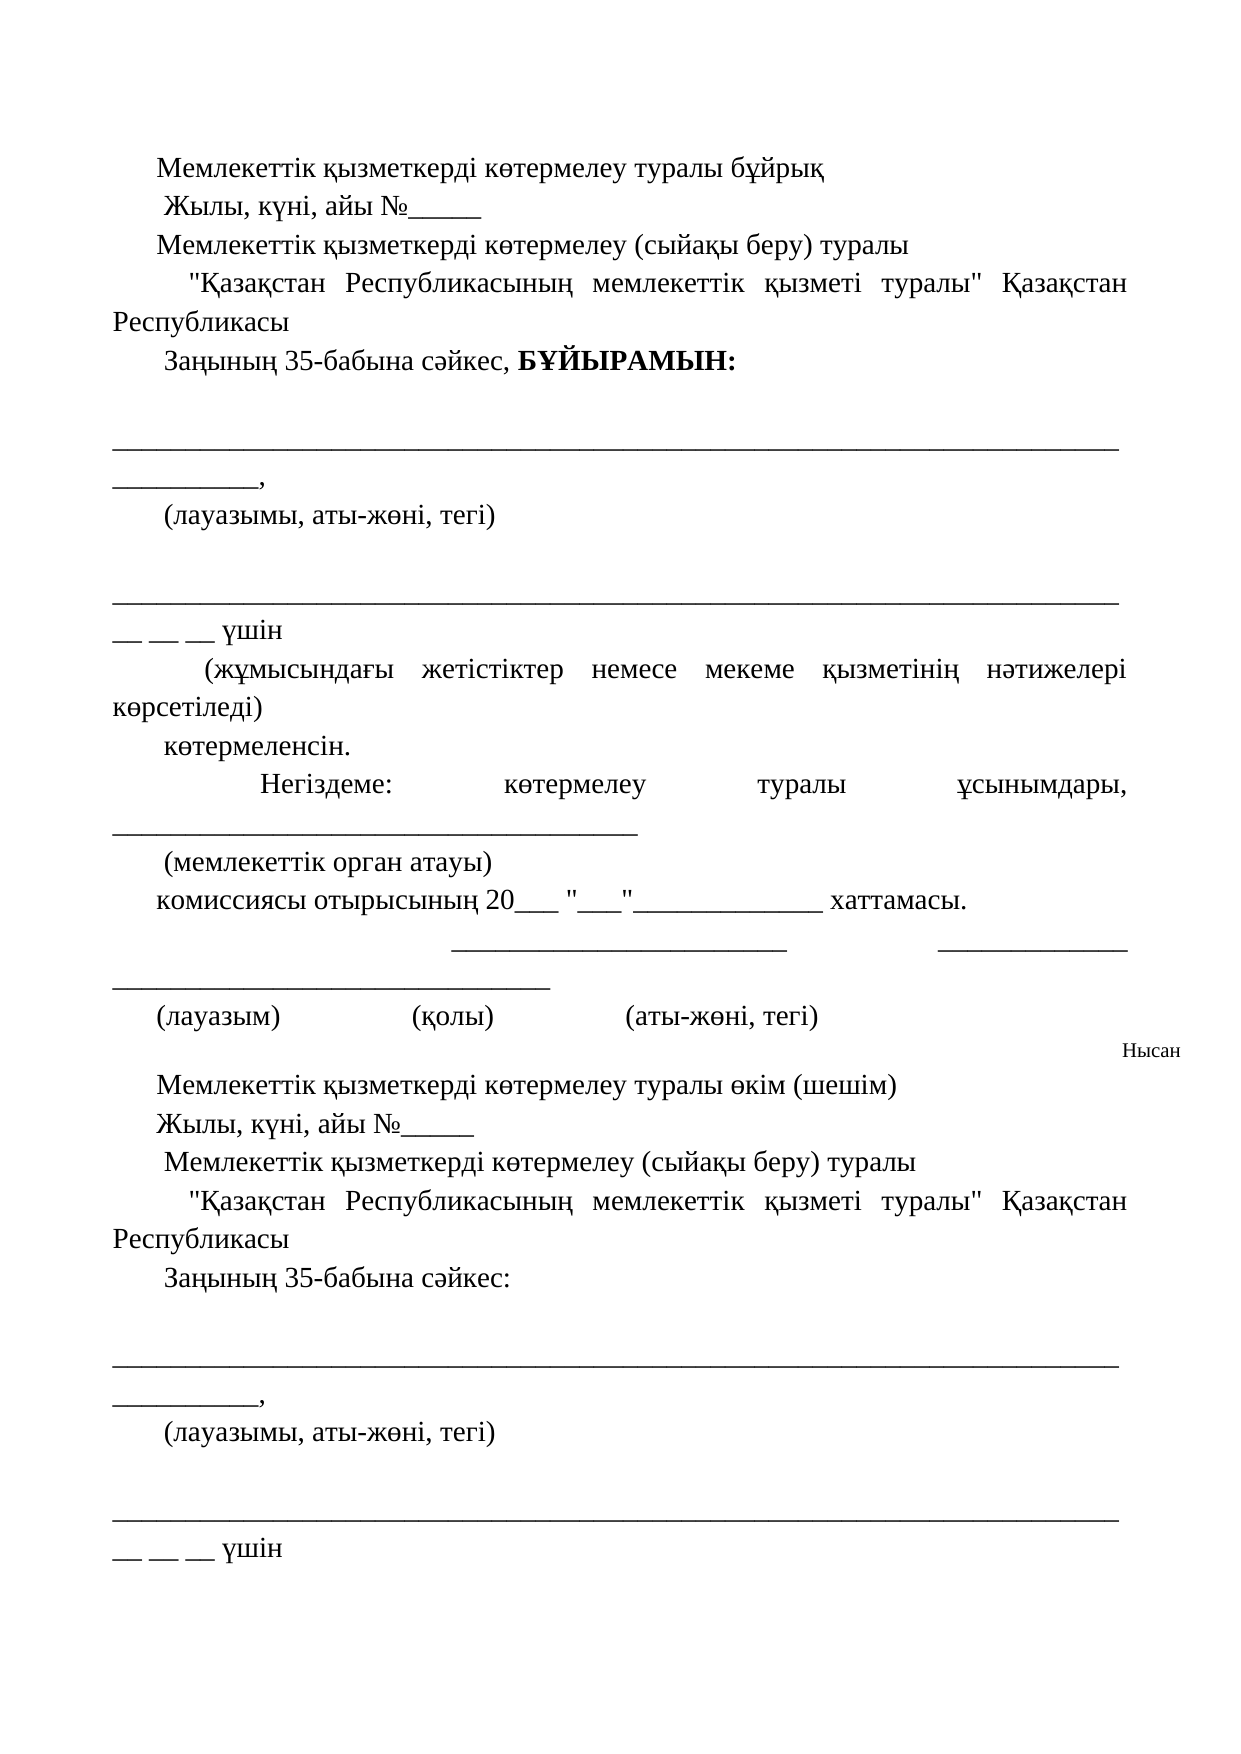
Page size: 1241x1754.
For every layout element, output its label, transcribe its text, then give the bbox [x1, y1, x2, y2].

text _______________________________________________________________________________, [112, 381, 1128, 492]
text комиссиясы отырысының 20___ "___"_____________ хаттамасы. [112, 882, 1128, 916]
text көтермеленсін. [112, 728, 1128, 762]
text Мемлекеттік қызметкерді көтермелеу туралы бұйрық [112, 150, 1128, 183]
text Заңының 35-бабына сәйкес, БҰЙЫРАМЫН: [112, 343, 1128, 376]
text (лауазымы, аты-жөні, тегі) [112, 1414, 1128, 1448]
text Мемлекеттік қызметкерді көтермелеу (сыйақы беру) туралы [112, 1144, 1128, 1178]
text Заңының 35-бабына сәйкес: [112, 1260, 1128, 1294]
text "Қазақстан Республикасының мемлекеттік қызметі туралы" Қазақстан Республикасы [112, 266, 1128, 338]
text "Қазақстан Республикасының мемлекеттік қызметі туралы" Қазақстан Республикасы [112, 1183, 1128, 1255]
text Жылы, күні, айы №_____ [112, 1106, 1128, 1139]
text _______________________ _____________ ______________________________ [112, 921, 1128, 993]
text _______________________________________________________________________ __ __ үшін [112, 1453, 1128, 1563]
text Мемлекеттік қызметкерді көтермелеу туралы өкім (шешім) [112, 1067, 1128, 1101]
text (лауазымы, аты-жөні, тегі) [112, 497, 1128, 530]
text _______________________________________________________________________ __ __ үшін [112, 535, 1128, 646]
text (жұмысындағы жетістіктер немесе мекеме қызметінің нәтижелері көрсетіледі) [112, 651, 1128, 723]
text _______________________________________________________________________________, [112, 1299, 1128, 1409]
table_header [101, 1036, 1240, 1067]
text (мемлекеттік орган атауы) [112, 844, 1128, 877]
text Мемлекеттік қызметкерді көтермелеу (сыйақы беру) туралы [112, 227, 1128, 261]
text Жылы, күні, айы №_____ [112, 188, 1128, 222]
text (лауазым) (қолы) (аты-жөні, тегі) [112, 998, 1128, 1031]
text Негіздеме: көтермелеу туралы ұсынымдары, ____________________________________ [112, 767, 1128, 839]
